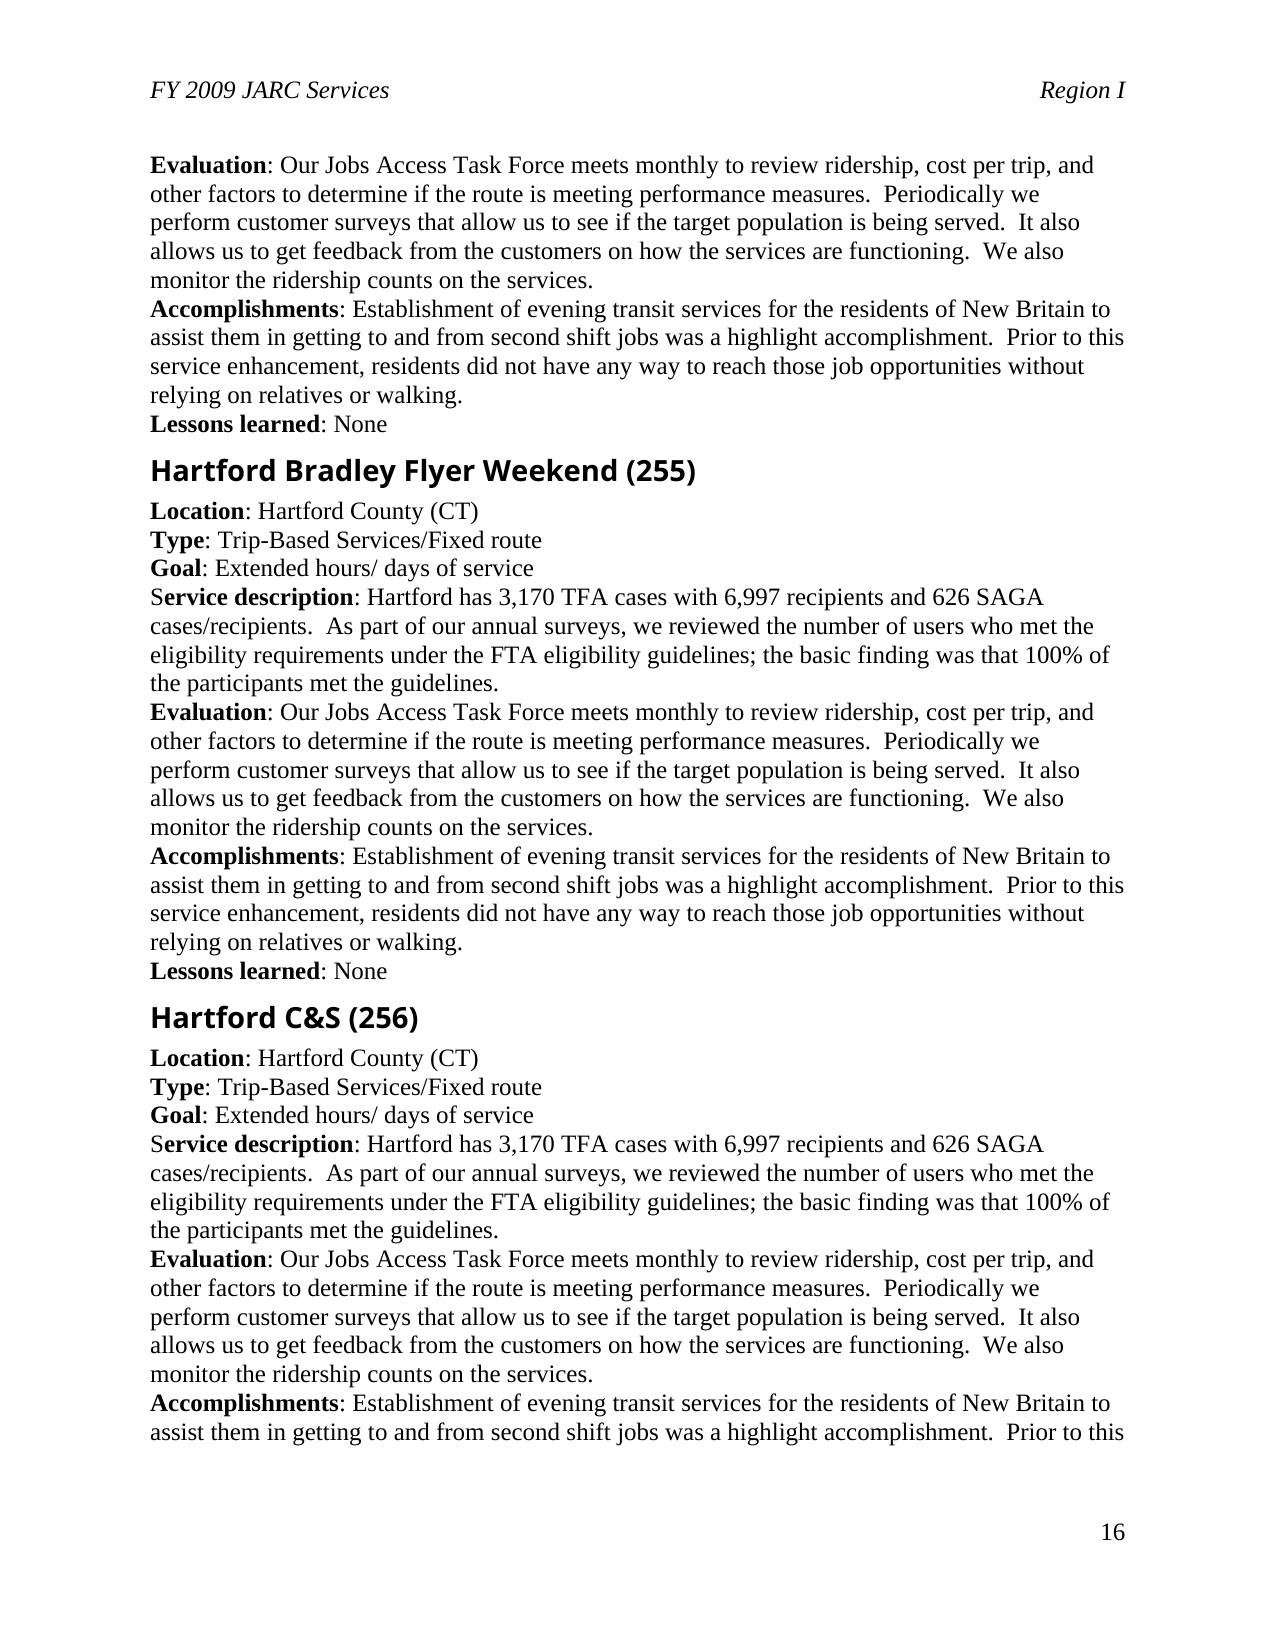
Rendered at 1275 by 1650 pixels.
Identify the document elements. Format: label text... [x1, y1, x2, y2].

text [150, 1388, 1125, 1446]
text Evaluation: Our Jobs Access Task Force meets monthly to review ridership, cost per trip, and other factors to determine if the route is meeting performance measures. Periodically we perform customer surveys that allow us to see if the target population is being served. It also allows us to get feedback from the customers on how the services are functioning. We also monitor the ridership counts on the services. [150, 150, 1125, 294]
text Type: Trip-Based Services/Fixed route [150, 1072, 1125, 1101]
text Lessons learned: None [150, 956, 1125, 985]
text Goal: Extended hours/ days of service [150, 1101, 1125, 1129]
text Location: Hartford County (CT) [150, 496, 1125, 525]
text Type: Trip-Based Services/Fixed route [150, 525, 1125, 553]
text Evaluation: Our Jobs Access Task Force meets monthly to review ridership, cost per trip, and other factors to determine if the route is meeting performance measures. Periodically we perform customer surveys that allow us to see if the target population is being served. It also allows us to get feedback from the customers on how the services are functioning. We also monitor the ridership counts on the services. [150, 697, 1125, 841]
subtitle Hartford C&S (256) [150, 997, 1125, 1037]
text Evaluation: Our Jobs Access Task Force meets monthly to review ridership, cost per trip, and other factors to determine if the route is meeting performance measures. Periodically we perform customer surveys that allow us to see if the target population is being served. It also allows us to get feedback from the customers on how the services are functioning. We also monitor the ridership counts on the services. [150, 1244, 1125, 1388]
text Lessons learned: None [150, 409, 1125, 437]
text Goal: Extended hours/ days of service [150, 553, 1125, 582]
subtitle Hartford Bradley Flyer Weekend (255) [150, 450, 1125, 490]
text Location: Hartford County (CT) [150, 1043, 1125, 1072]
